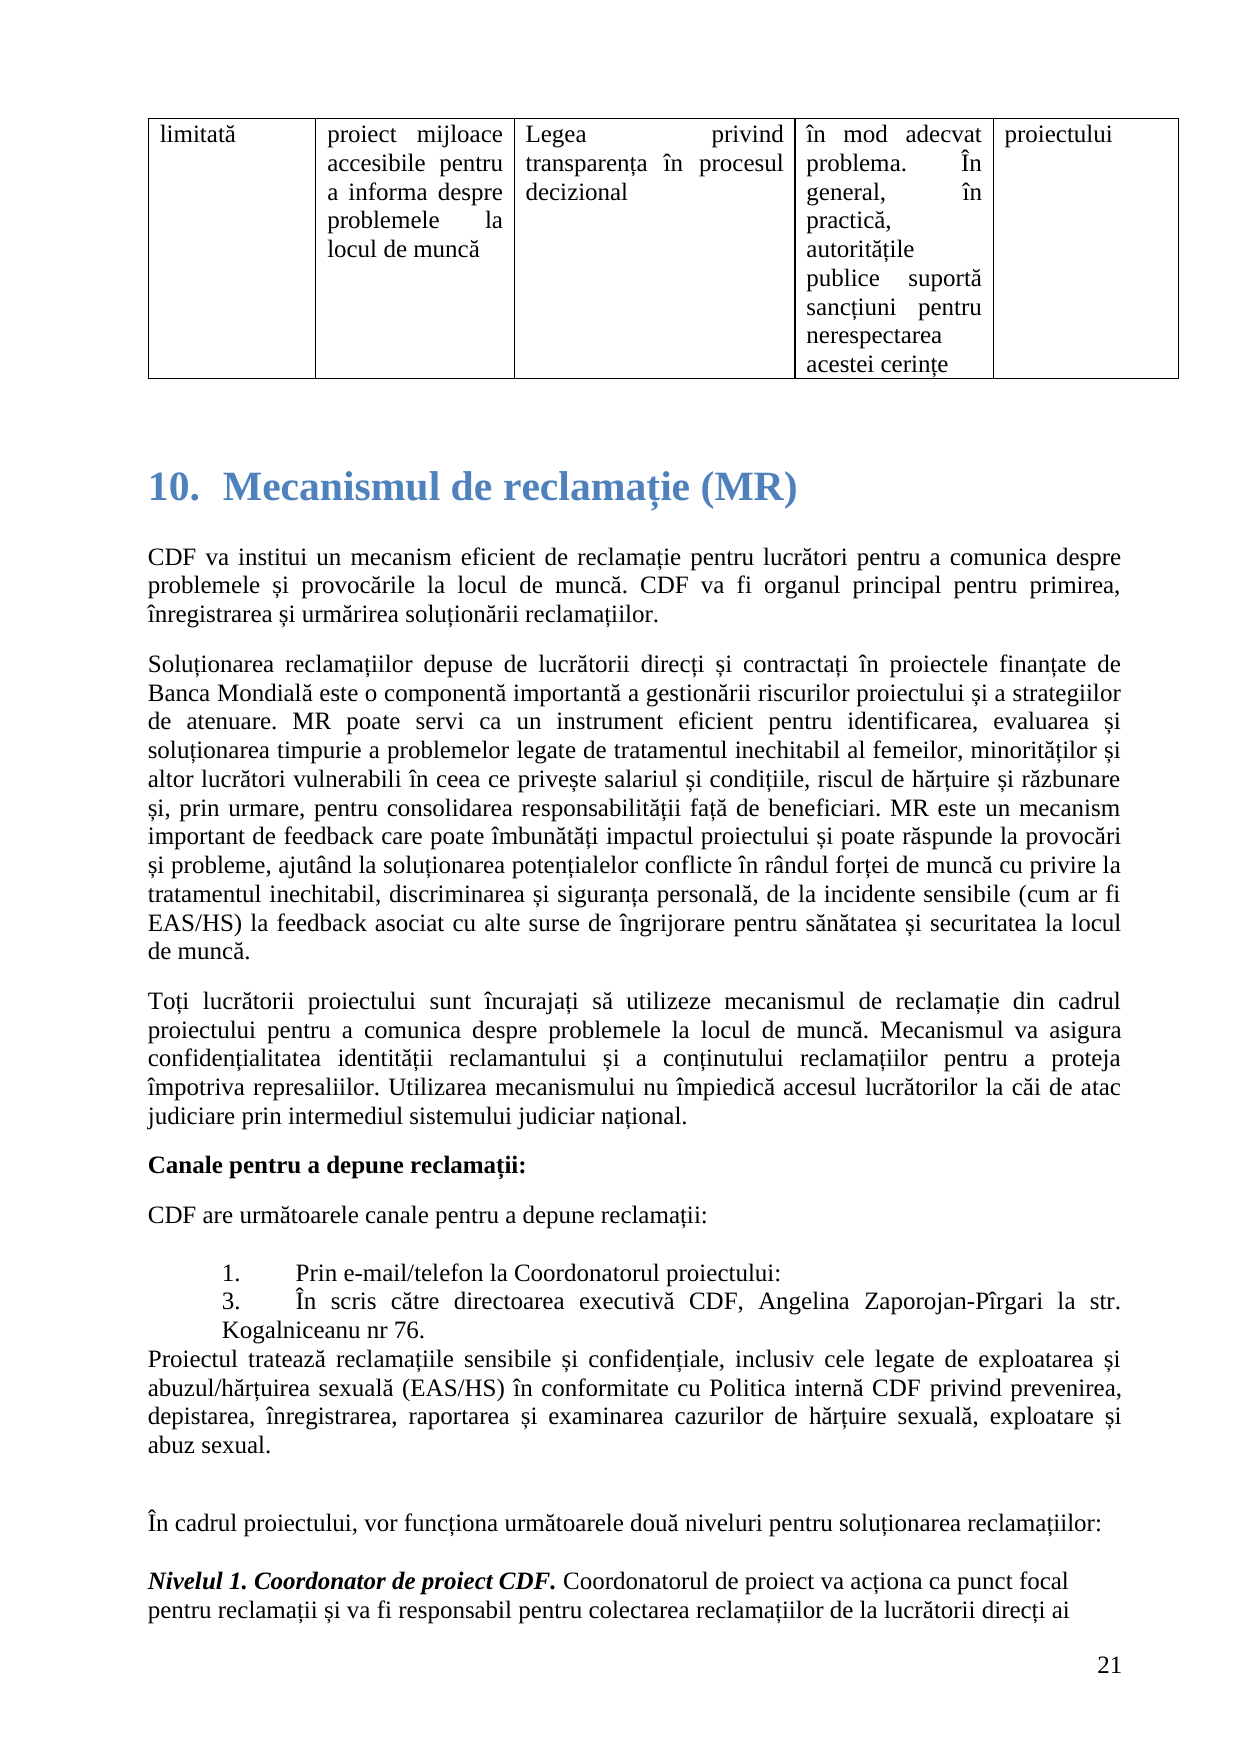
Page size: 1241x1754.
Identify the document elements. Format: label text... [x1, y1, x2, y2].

text CDF va institui un mecanism eficient de reclamație pentru lucrători pentru a comunica despre problemele și provocările la locul de muncă. CDF va fi organul principal pentru primirea, înregistrarea și urmărirea soluționării reclamațiilor. [148, 542, 1122, 628]
text Proiectul tratează reclamațiile sensibile și confidențiale, inclusiv cele legate de exploatarea și abuzul/hărțuirea sexuală (EAS/HS) în conformitate cu Politica internă CDF privind prevenirea, depistarea, înregistrarea, raportarea și examinarea cazurilor de hărțuire sexuală, exploatare și abuz sexual. [148, 1344, 1122, 1459]
text Soluționarea reclamațiilor depuse de lucrătorii direcți și contractați în proiectele finanțate de Banca Mondială este o componentă importantă a gestionării riscurilor proiectului și a strategiilor de atenuare. MR poate servi ca un instrument eficient pentru identificarea, evaluarea și soluționarea timpurie a problemelor legate de tratamentul inechitabil al femeilor, minorităților și altor lucrători vulnerabili în ceea ce privește salariul și condițiile, riscul de hărțuire și răzbunare și, prin urmare, pentru consolidarea responsabilității față de beneficiari. MR este un mecanism important de feedback care poate îmbunătăți impactul proiectului și poate răspunde la provocări și probleme, ajutând la soluționarea potențialelor conflicte în rândul forței de muncă cu privire la tratamentul inechitabil, discriminarea și siguranța personală, de la incidente sensibile (cum ar fi EAS/HS) la feedback asociat cu alte surse de îngrijorare pentru sănătatea și securitatea la locul de muncă. [148, 649, 1122, 965]
table_cell Pentru a oferi lucrătorilor din proiect mijloace accesibile pentru a informa despre problemele la locul de muncă [316, 119, 514, 378]
table_cell Lipsa sau informația limitată [149, 119, 315, 378]
table_cell Legea privind accesul la informație Legea privind transparența în procesul decizional [515, 119, 794, 378]
table_cell SEP dezvoltat în cadrul proiectului [994, 119, 1178, 378]
text Toți lucrătorii proiectului sunt încurajați să utilizeze mecanismul de reclamație din cadrul proiectului pentru a comunica despre problemele la locul de muncă. Mecanismul va asigura confidențialitatea identității reclamantului și a conținutului reclamațiilor pentru a proteja împotriva represaliilor. Utilizarea mecanismului nu împiedică accesul lucrătorilor la căi de atac judiciare prin intermediul sistemului judiciar național. [148, 986, 1122, 1130]
subtitle 10. Mecanismul de reclamație (MR) [148, 461, 1122, 509]
text Canale pentru a depune reclamații: [148, 1151, 1122, 1179]
text CDF are următoarele canale pentru a depune reclamații: [148, 1200, 1122, 1229]
text 3. În scris către directoarea executivă CDF, Angelina Zaporojan-Pîrgari la str. Kogalniceanu nr 76. [222, 1286, 1122, 1344]
text În cadrul proiectului, vor funcționa următoarele două niveluri pentru soluționarea reclamațiilor: [148, 1508, 1122, 1537]
text 1. Prin e-mail/telefon la Coordonatorul proiectului: [222, 1258, 1122, 1286]
